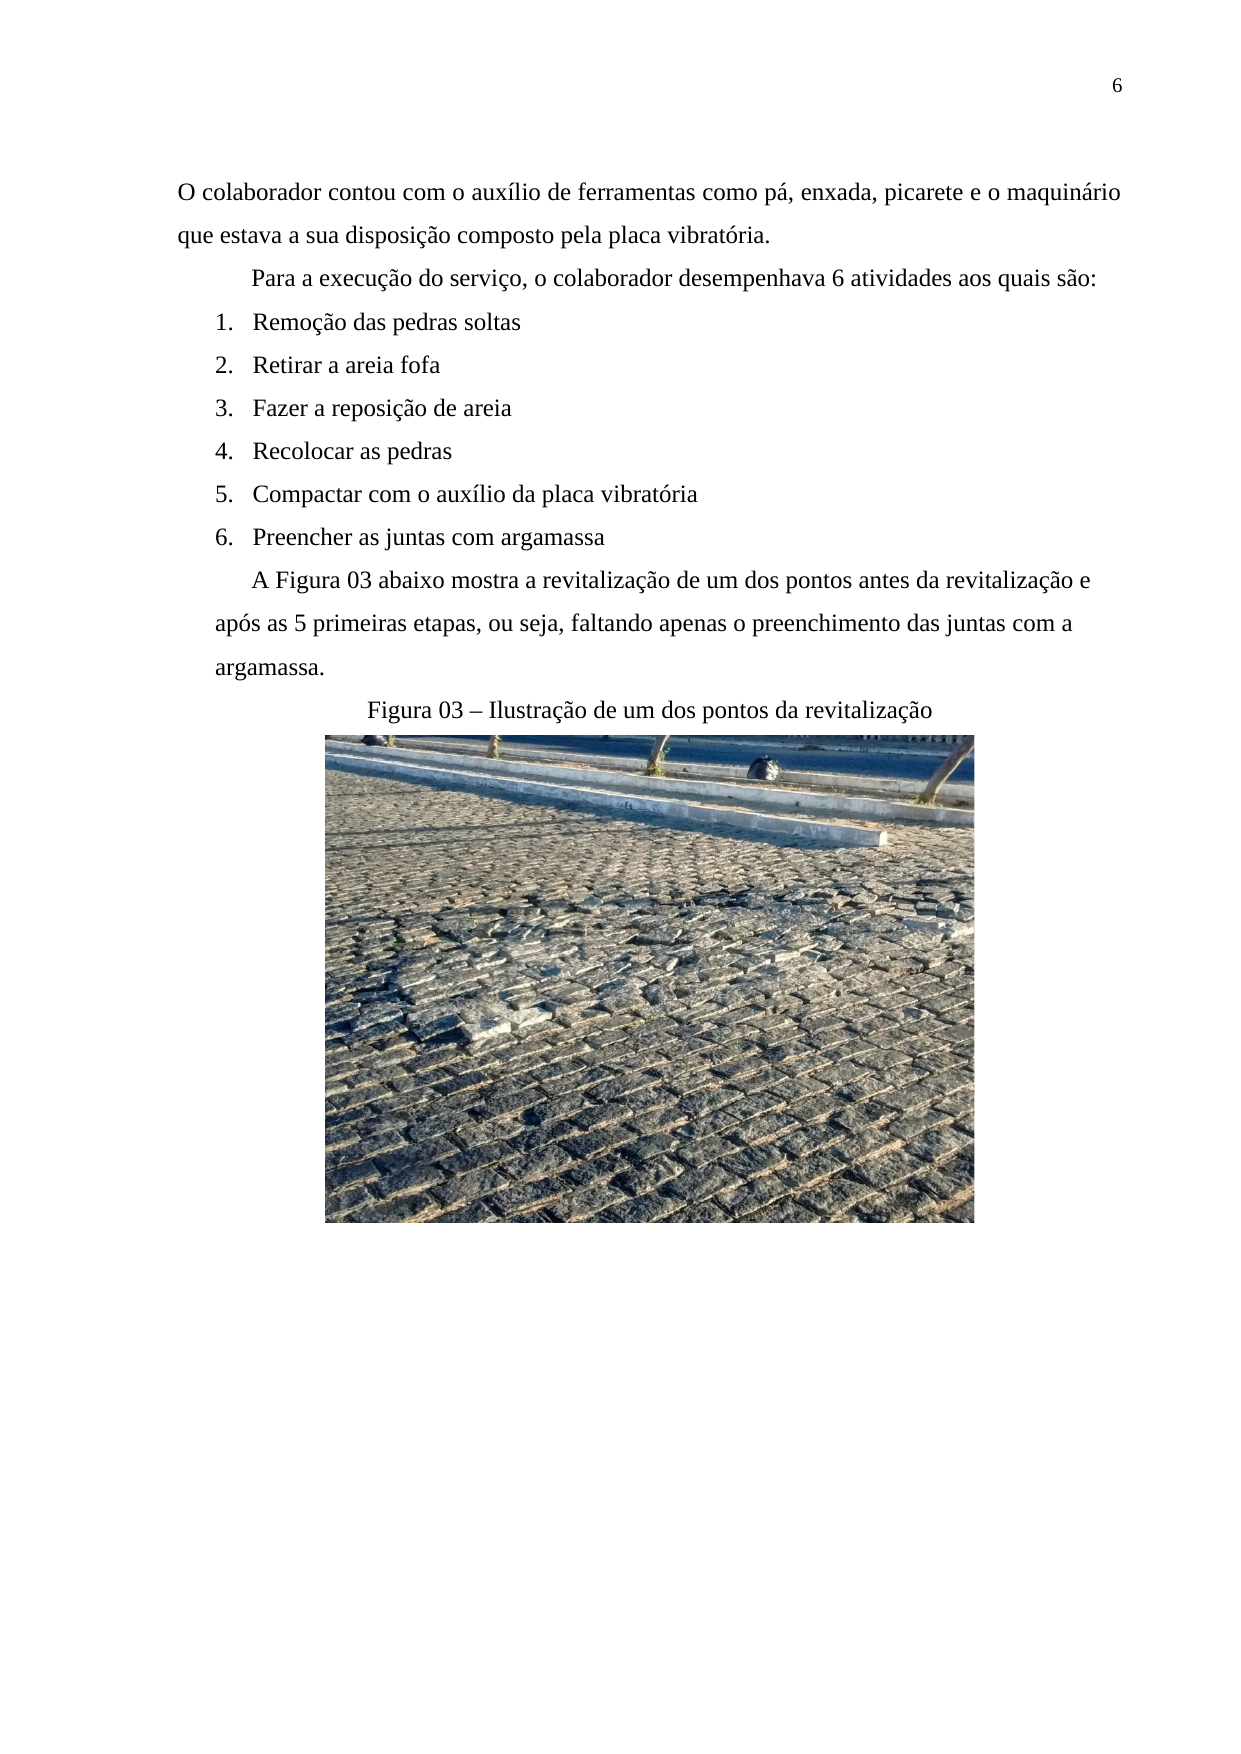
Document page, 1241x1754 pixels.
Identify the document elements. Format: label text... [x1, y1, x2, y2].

list Fazer a reposição de areia [215, 393, 1122, 422]
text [177, 177, 1122, 249]
text A Figura 03 abaixo mostra a revitalização de um dos pontos antes da revitalização e após as 5 primeiras etapas, ou seja, faltando apenas o preenchimento das juntas com a argamassa. [215, 565, 1122, 680]
picture [325, 735, 975, 1223]
text Para a execução do serviço, o colaborador desempenhava 6 atividades aos quais são: [177, 263, 1122, 292]
list Remoção das pedras soltas [215, 307, 1122, 335]
list Retirar a areia fofa [215, 350, 1122, 378]
list Preencher as juntas com argamassa [215, 522, 1122, 551]
list Compactar com o auxílio da placa vibratória [215, 479, 1122, 508]
list Recolocar as pedras [215, 436, 1122, 465]
